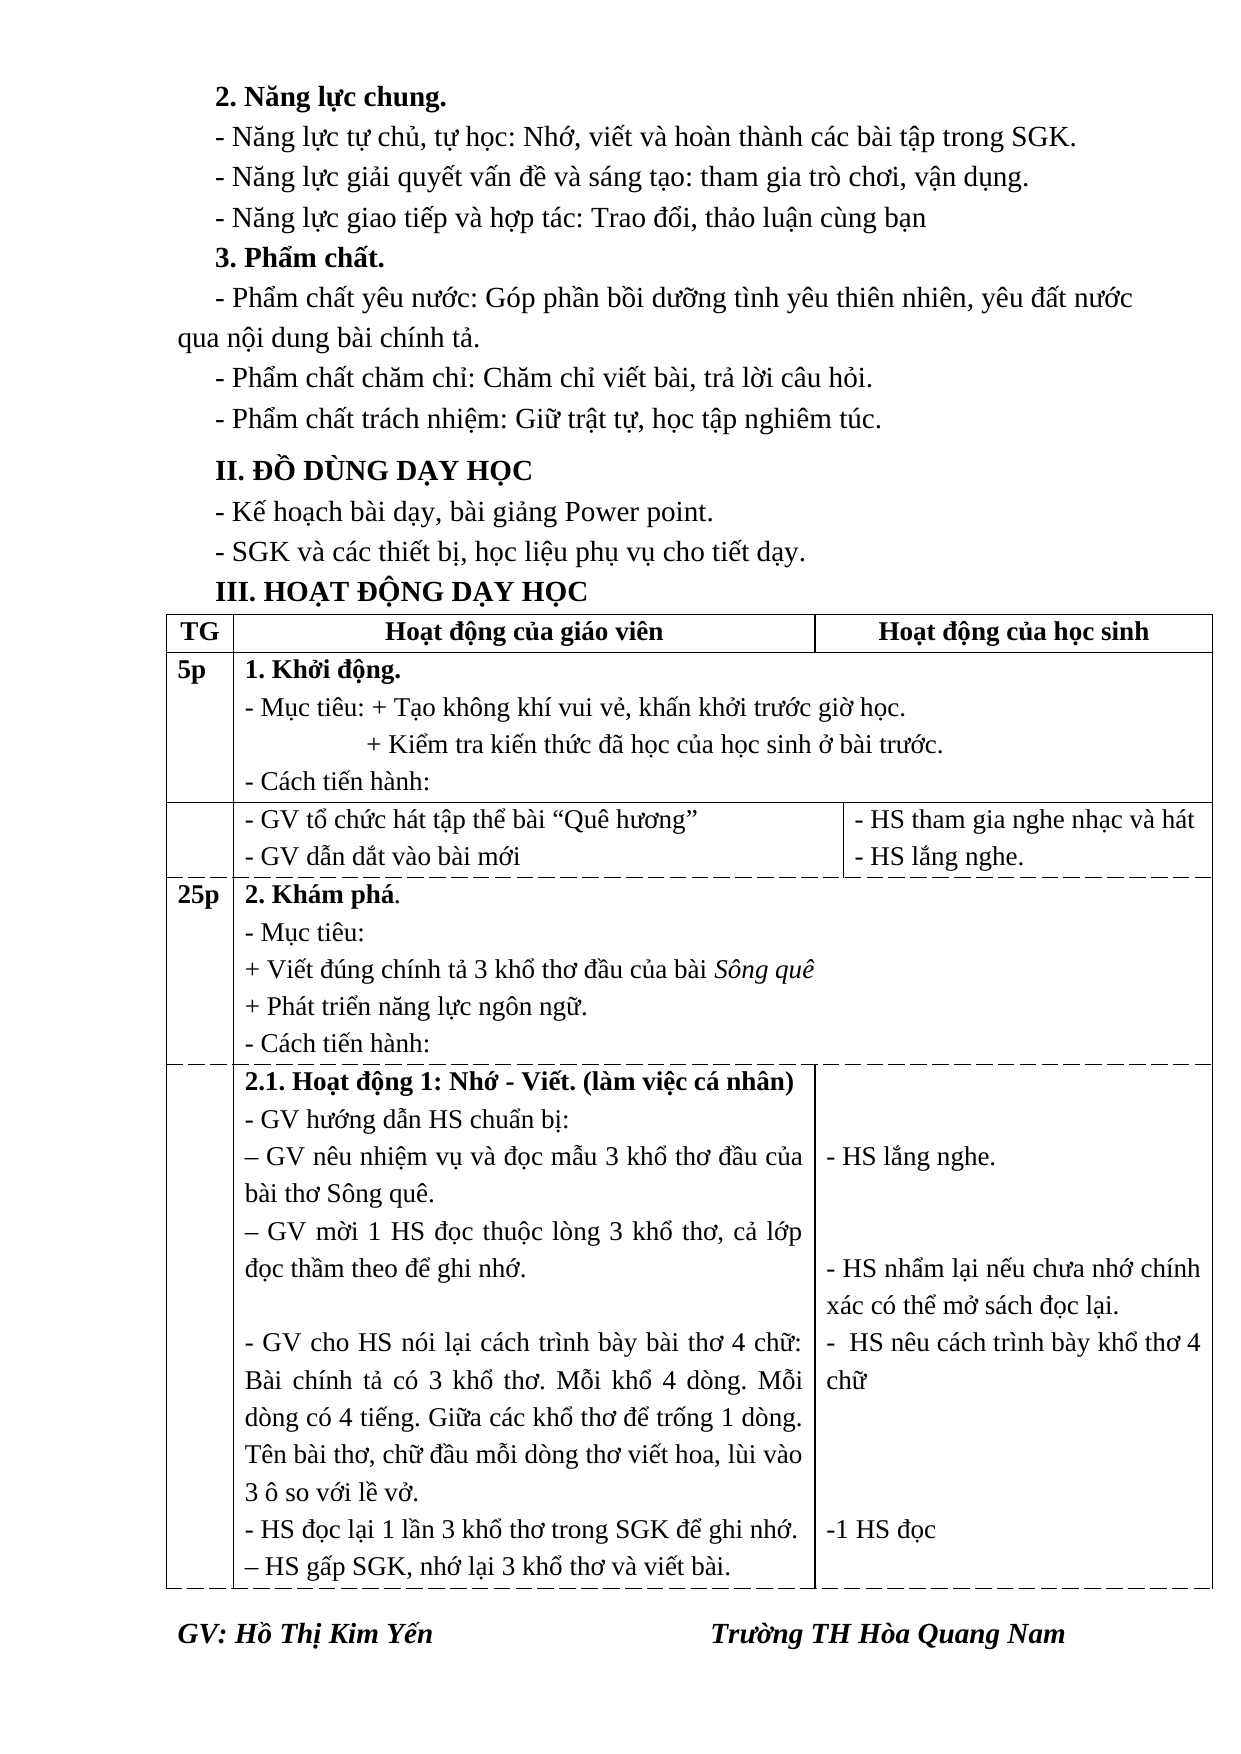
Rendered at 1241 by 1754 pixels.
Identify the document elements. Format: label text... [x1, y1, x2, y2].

text 2. Năng lực chung. [177, 79, 1134, 113]
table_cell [234, 1064, 814, 1587]
table_cell [167, 1064, 233, 1587]
text 3. Phẩm chất. [177, 240, 1134, 273]
table_cell 2. Khám phá. - Mục tiêu: + Viết đúng chính tả 3 khổ thơ đầu của bài Sông quê + Phát triển năng lực ngôn ngữ. - Cách tiến hành: [234, 877, 1212, 1064]
table_cell - GV tổ chức hát tập thể bài “Quê hương” - GV dẫn dắt vào bài mới [234, 803, 843, 877]
text II. ĐỒ DÙNG DẠY HỌC [177, 453, 1134, 487]
table_cell - HS tham gia nghe nhạc và hát - HS lắng nghe. [844, 803, 1212, 877]
text - SGK và các thiết bị, học liệu phụ vụ cho tiết dạy. [177, 534, 1134, 567]
table_cell 5p [167, 653, 233, 802]
text - Phẩm chất chăm chỉ: Chăm chỉ viết bài, trả lời câu hỏi. [177, 361, 1134, 394]
table_cell 25p [167, 877, 233, 1064]
text - Phẩm chất trách nhiệm: Giữ trật tự, học tập nghiêm túc. [177, 401, 1134, 434]
table_cell 1. Khởi động. - Mục tiêu: + Tạo không khí vui vẻ, khấn khởi trước giờ học. + Kiểm tra kiến thức đã học của học sinh ở bài trước. - Cách tiến hành: [234, 653, 1212, 802]
text - Kế hoạch bài dạy, bài giảng Power point. [177, 494, 1134, 527]
text - Phẩm chất yêu nước: Góp phần bồi dưỡng tình yêu thiên nhiên, yêu đất nước qua nội dung bài chính tả. [177, 280, 1134, 354]
table_header TG [167, 615, 233, 652]
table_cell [816, 1064, 1212, 1587]
text - Năng lực giải quyết vấn đề và sáng tạo: tham gia trò chơi, vận dụng. [177, 159, 1134, 193]
text - Năng lực giao tiếp và hợp tác: Trao đổi, thảo luận cùng bạn [177, 200, 1134, 233]
text - Năng lực tự chủ, tự học: Nhớ, viết và hoàn thành các bài tập trong SGK. [177, 119, 1134, 153]
text III. HOẠT ĐỘNG DẠY HỌC [177, 574, 1134, 608]
table_header Hoạt động của giáo viên [234, 615, 814, 652]
table_cell [167, 803, 233, 877]
table_header Hoạt động của học sinh [816, 615, 1212, 652]
